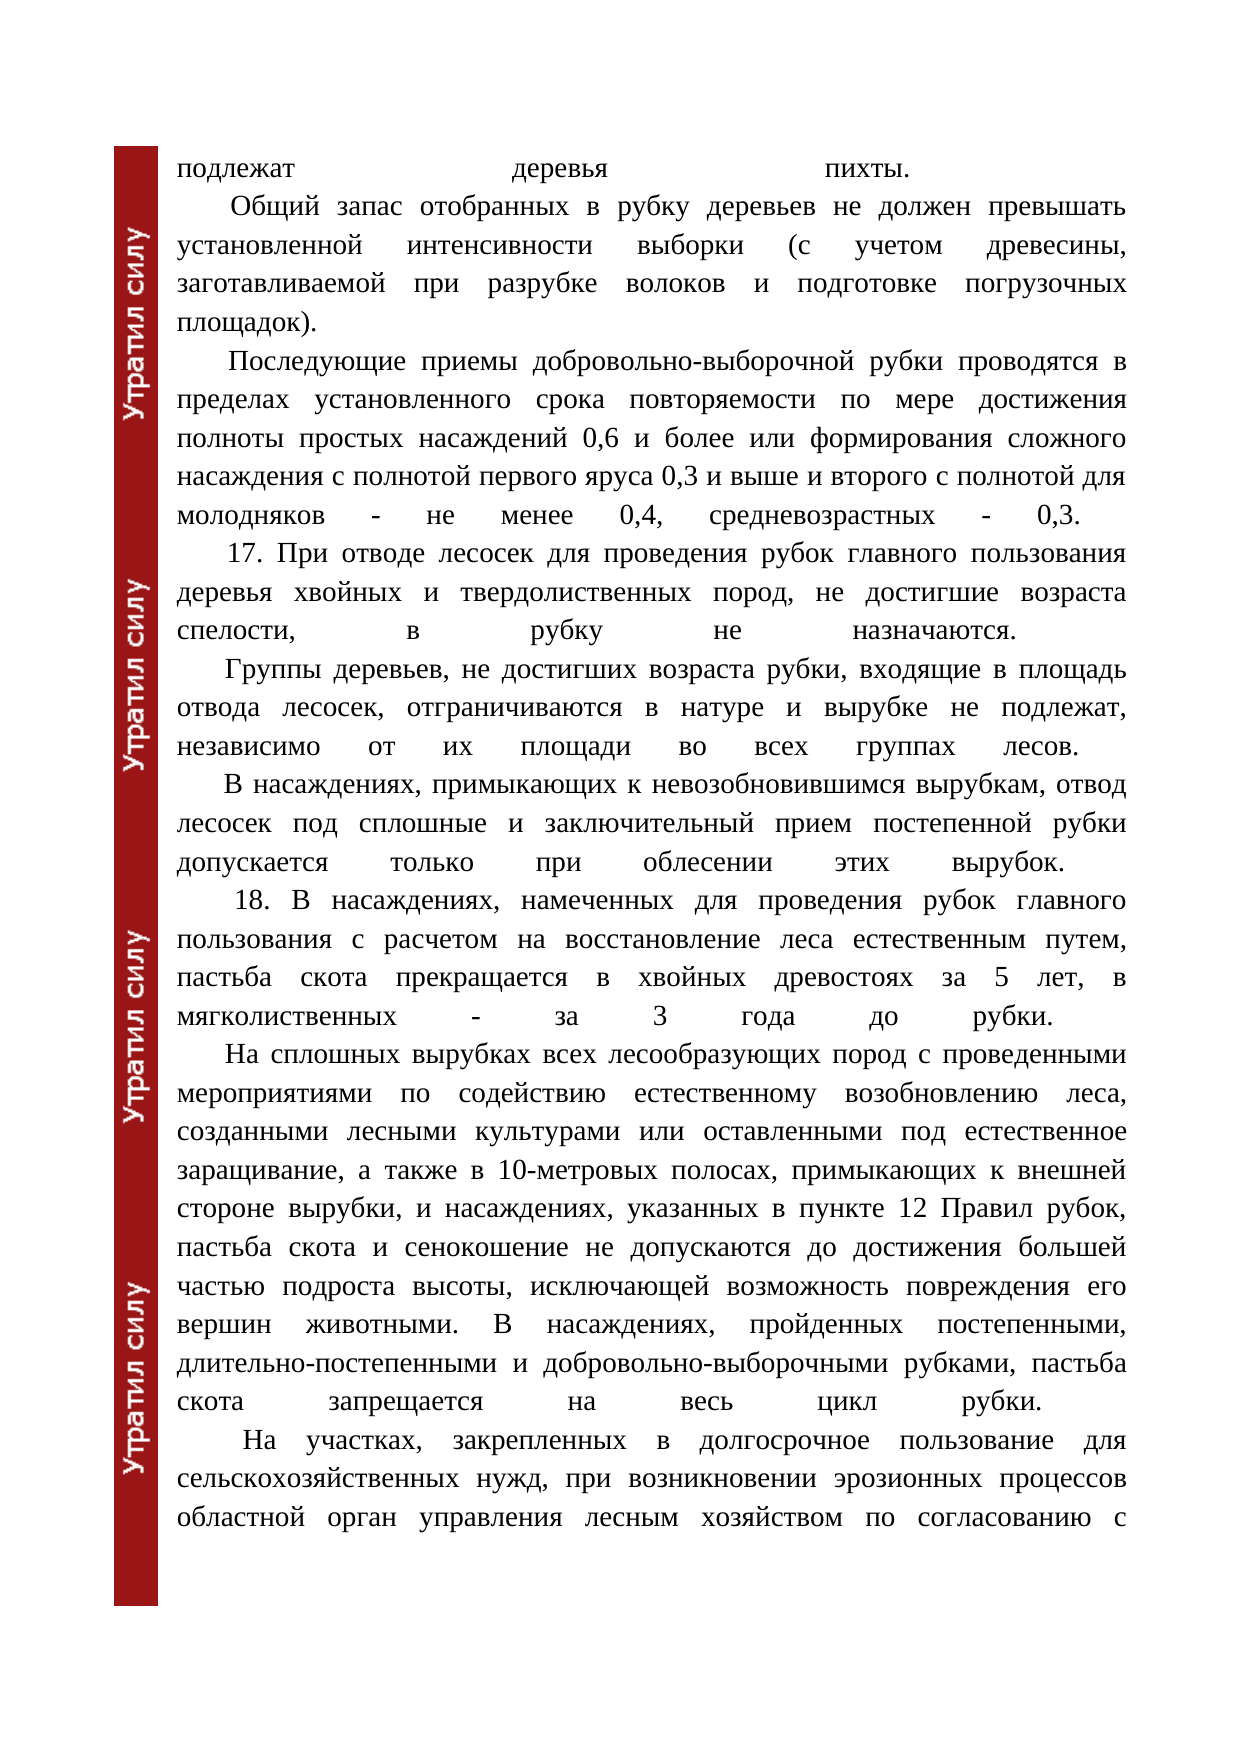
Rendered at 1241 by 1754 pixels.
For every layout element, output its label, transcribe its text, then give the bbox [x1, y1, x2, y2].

picture [114, 1532, 158, 1606]
picture [114, 146, 158, 150]
